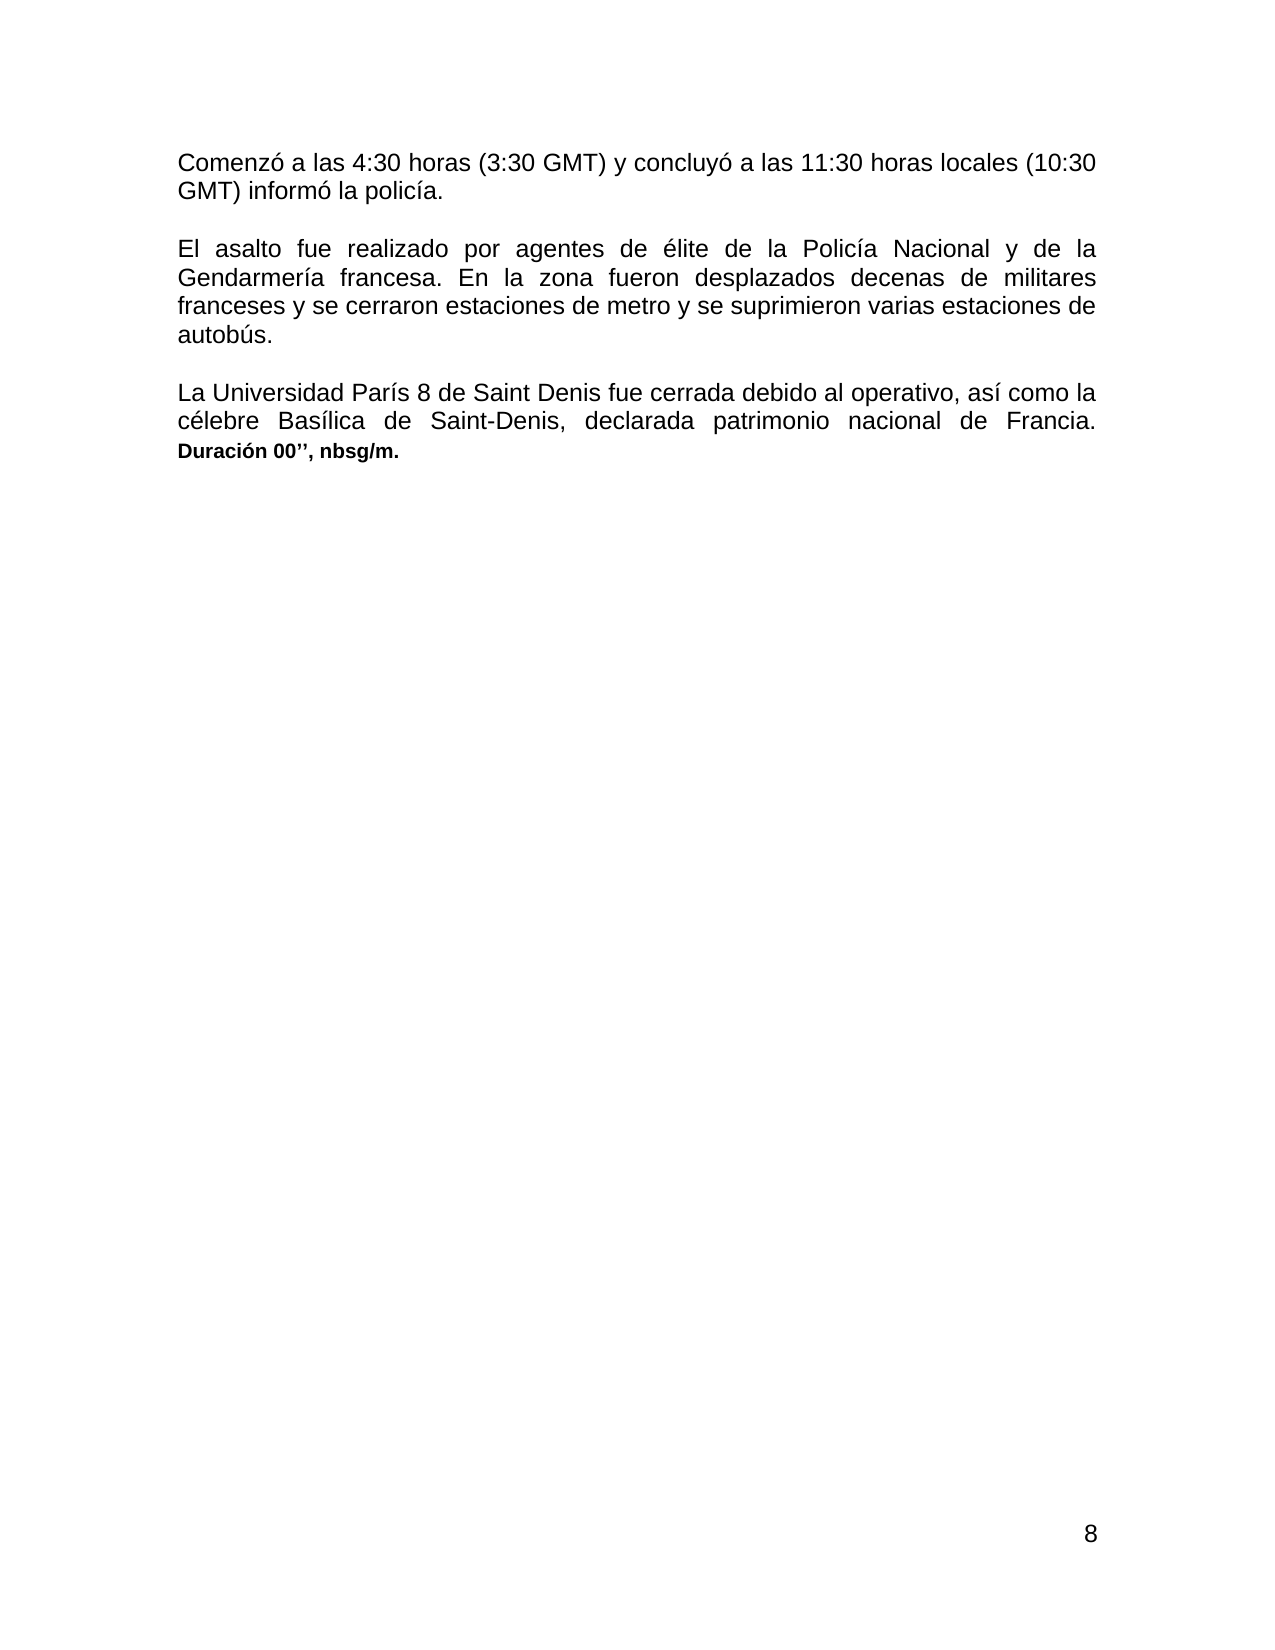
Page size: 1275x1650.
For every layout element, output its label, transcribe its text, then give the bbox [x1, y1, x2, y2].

text El asalto fue realizado por agentes de élite de la Policía Nacional y de la Gendarmería francesa. En la zona fueron desplazados decenas de militares franceses y se cerraron estaciones de metro y se suprimieron varias estaciones de autobús. [177, 234, 1098, 349]
text Comenzó a las 4:30 horas (3:30 GMT) y concluyó a las 11:30 horas locales (10:30 GMT) informó la policía. [177, 148, 1098, 205]
text La Universidad París 8 de Saint Denis fue cerrada debido al operativo, así como la célebre Basílica de Saint-Denis, declarada patrimonio nacional de Francia. Duración 00’’, nbsg/m. [177, 378, 1098, 464]
